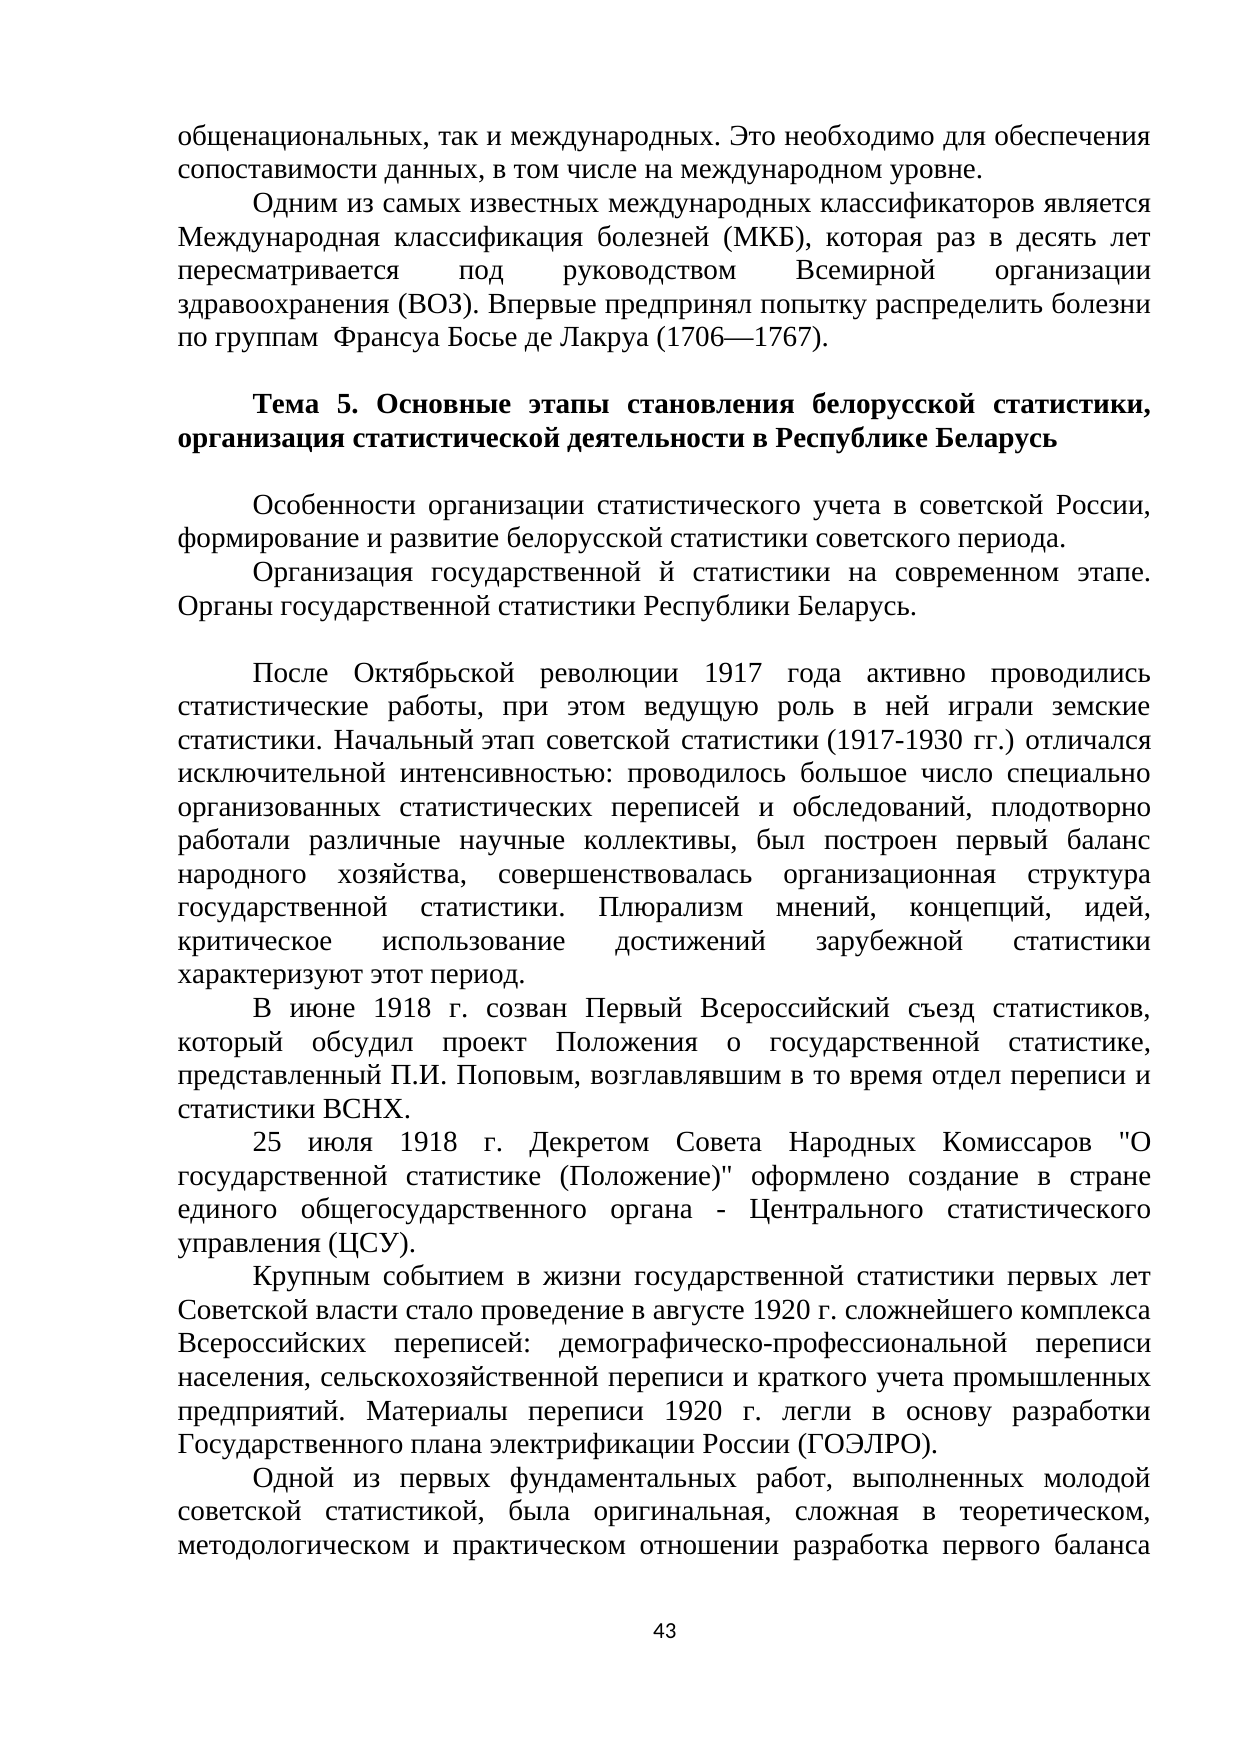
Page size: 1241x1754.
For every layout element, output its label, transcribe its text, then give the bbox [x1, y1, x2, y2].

text Тема 5. Основные этапы становления белорусской статистики, организация статистической деятельности в Республике Беларусь [177, 386, 1152, 453]
text Особенности организации статистического учета в советской России, формирование и развитие белорусской статистики советского периода. [177, 487, 1152, 554]
text 25 июля 1918 г. Декретом Совета Народных Комиссаров "О государственной статистике (Положение)" оформлено создание в стране единого общегосударственного органа - Центрального статистического управления (ЦСУ). [177, 1124, 1152, 1258]
text В июне 1918 г. созван Первый Всероссийский съезд статистиков, который обсудил проект Положения о государственной статистике, представленный П.И. Поповым, возглавлявшим в то время отдел переписи и статистики ВСНХ. [177, 990, 1152, 1124]
text Организация государственной й статистики на современном этапе. Органы государственной статистики Республики Беларусь. [177, 554, 1152, 621]
text Крупным событием в жизни государственной статистики первых лет Советской власти стало проведение в августе 1920 г. сложнейшего комплекса Всероссийских переписей: демографическо-профессиональной переписи населения, сельскохозяйственной переписи и краткого учета промышленных предприятий. Материалы переписи 1920 г. легли в основу разработки Государственного плана электрификации России (ГОЭЛРО). [177, 1258, 1152, 1460]
text После Октябрьской революции 1917 года активно проводились статистические работы, при этом ведущую роль в ней играли земские статистики. Начальный этап советской статистики (1917-1930 гг.) отличался исключительной интенсивностью: проводилось большое число специально организованных статистических переписей и обследований, плодотворно работали различные научные коллективы, был построен первый баланс народного хозяйства, совершенствовалась организационная структура государственной статистики. Плюрализм мнений, концепций, идей, критическое использование достижений зарубежной статистики характеризуют этот период. [177, 655, 1152, 990]
text Одним из самых известных международных классификаторов является Международная классификация болезней (МКБ), которая раз в десять лет пересматривается под руководством Всемирной организации здравоохранения (ВОЗ). Впервые предпринял попытку распределить болезни по группам Франсуа Босье де Лакруа (1706—1767). [177, 185, 1152, 353]
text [177, 118, 1152, 185]
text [177, 1460, 1152, 1560]
